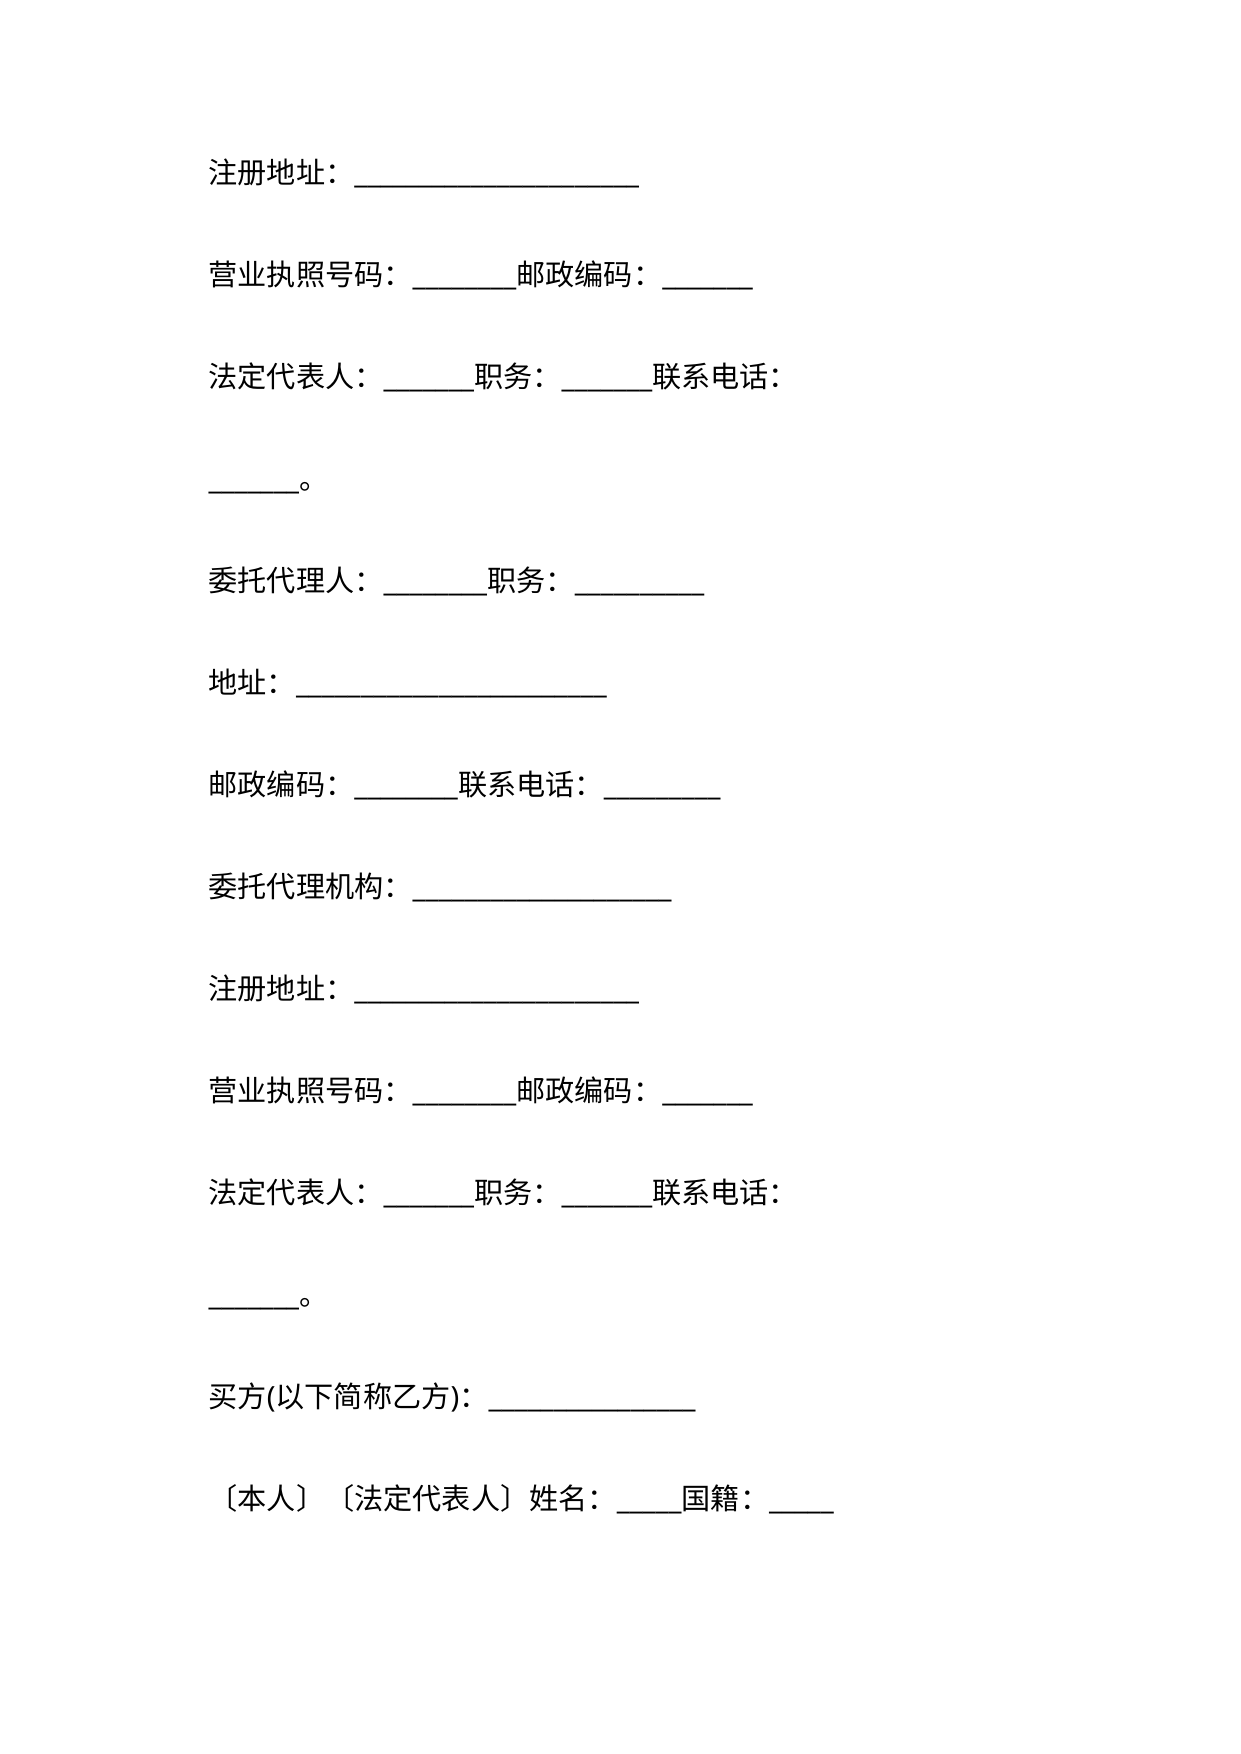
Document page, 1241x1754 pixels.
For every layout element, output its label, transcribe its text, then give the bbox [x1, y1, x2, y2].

text _______。 [150, 456, 1090, 498]
text _______。 [150, 1272, 1090, 1314]
text 注册地址：______________________ [150, 966, 1090, 1008]
text 营业执照号码：________邮政编码：_______ [150, 1068, 1090, 1110]
text 法定代表人：_______职务：_______联系电话： [150, 1170, 1090, 1212]
text 委托代理人：________职务：__________ [150, 558, 1090, 600]
text 邮政编码：________联系电话：_________ [150, 762, 1090, 804]
text 买方(以下简称乙方)：________________ [150, 1374, 1090, 1416]
text 注册地址：______________________ [150, 150, 1090, 192]
text 地址：________________________ [150, 660, 1090, 702]
text 营业执照号码：________邮政编码：_______ [150, 252, 1090, 294]
text 委托代理机构：____________________ [150, 864, 1090, 906]
text 〔本人〕〔法定代表人〕姓名：_____国籍：_____ [150, 1476, 1090, 1518]
text 法定代表人：_______职务：_______联系电话： [150, 354, 1090, 396]
